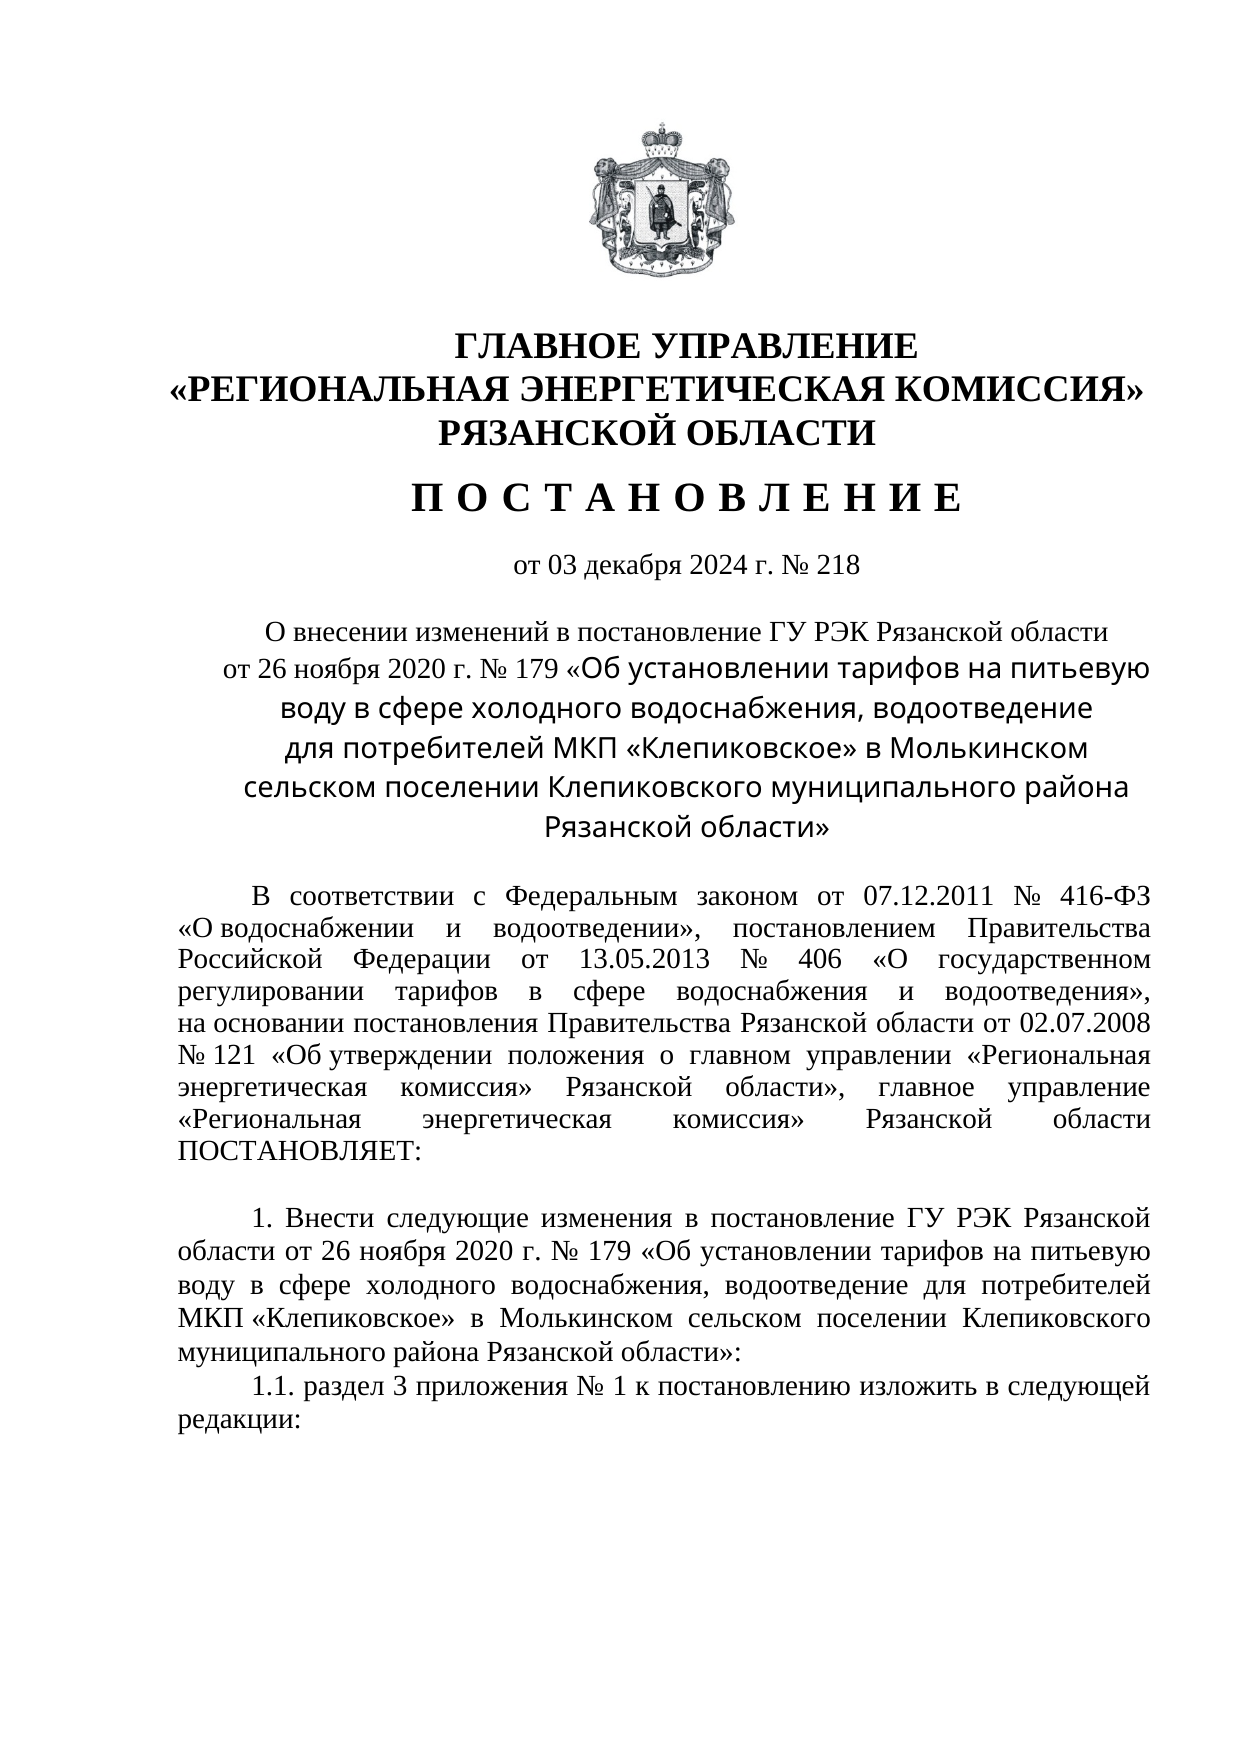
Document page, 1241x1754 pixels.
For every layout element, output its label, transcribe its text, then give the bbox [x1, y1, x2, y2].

subtitle «РЕГИОНАЛЬНАЯ ЭНЕРГЕТИЧЕСКАЯ КОМИССИЯ» [162, 367, 1152, 410]
text В соответствии с Федеральным законом от 07.12.2011 № 416-ФЗ «О водоснабжении и водоотведении», постановлением Правительства Российской Федерации от 13.05.2013 № 406 «О государственном регулировании тарифов в сфере водоснабжения и водоотведения», на основании постановления Правительства Рязанской области от 02.07.2008 № 121 «Об утверждении положения о главном управлении «Региональная энергетическая комиссия» Рязанской области», главное управление «Региональная энергетическая комиссия» Рязанской области ПОСТАНОВЛЯЕТ: [177, 879, 1152, 1166]
subtitle П О С Т А Н О В Л Е Н И Е [222, 472, 1152, 520]
picture [588, 118, 741, 281]
text 1.1. раздел 3 приложения № 1 к постановлению изложить в следующей редакции: [177, 1368, 1152, 1435]
text 1. Внести следующие изменения в постановление ГУ РЭК Рязанской области от 26 ноября 2020 г. № 179 «Об установлении тарифов на питьевую воду в сфере холодного водоснабжения, водоотведение для потребителей МКП «Клепиковское» в Молькинском сельском поселении Клепиковского муниципального района Рязанской области»: [177, 1200, 1152, 1368]
subtitle ГЛАВНОЕ УПРАВЛЕНИЕ [222, 324, 1152, 367]
subtitle РЯЗАНСКОЙ ОБЛАСТИ [162, 410, 1152, 453]
text О внесении изменений в постановление ГУ РЭК Рязанской области от 26 ноября 2020 г. № 179 «Об установлении тарифов на питьевую воду в сфере холодного водоснабжения, водоотведение для потребителей МКП «Клепиковское» в Молькинском сельском поселении Клепиковского муниципального района Рязанской области» [222, 614, 1152, 846]
text от 03 декабря 2024 г. № 218 [222, 547, 1152, 581]
